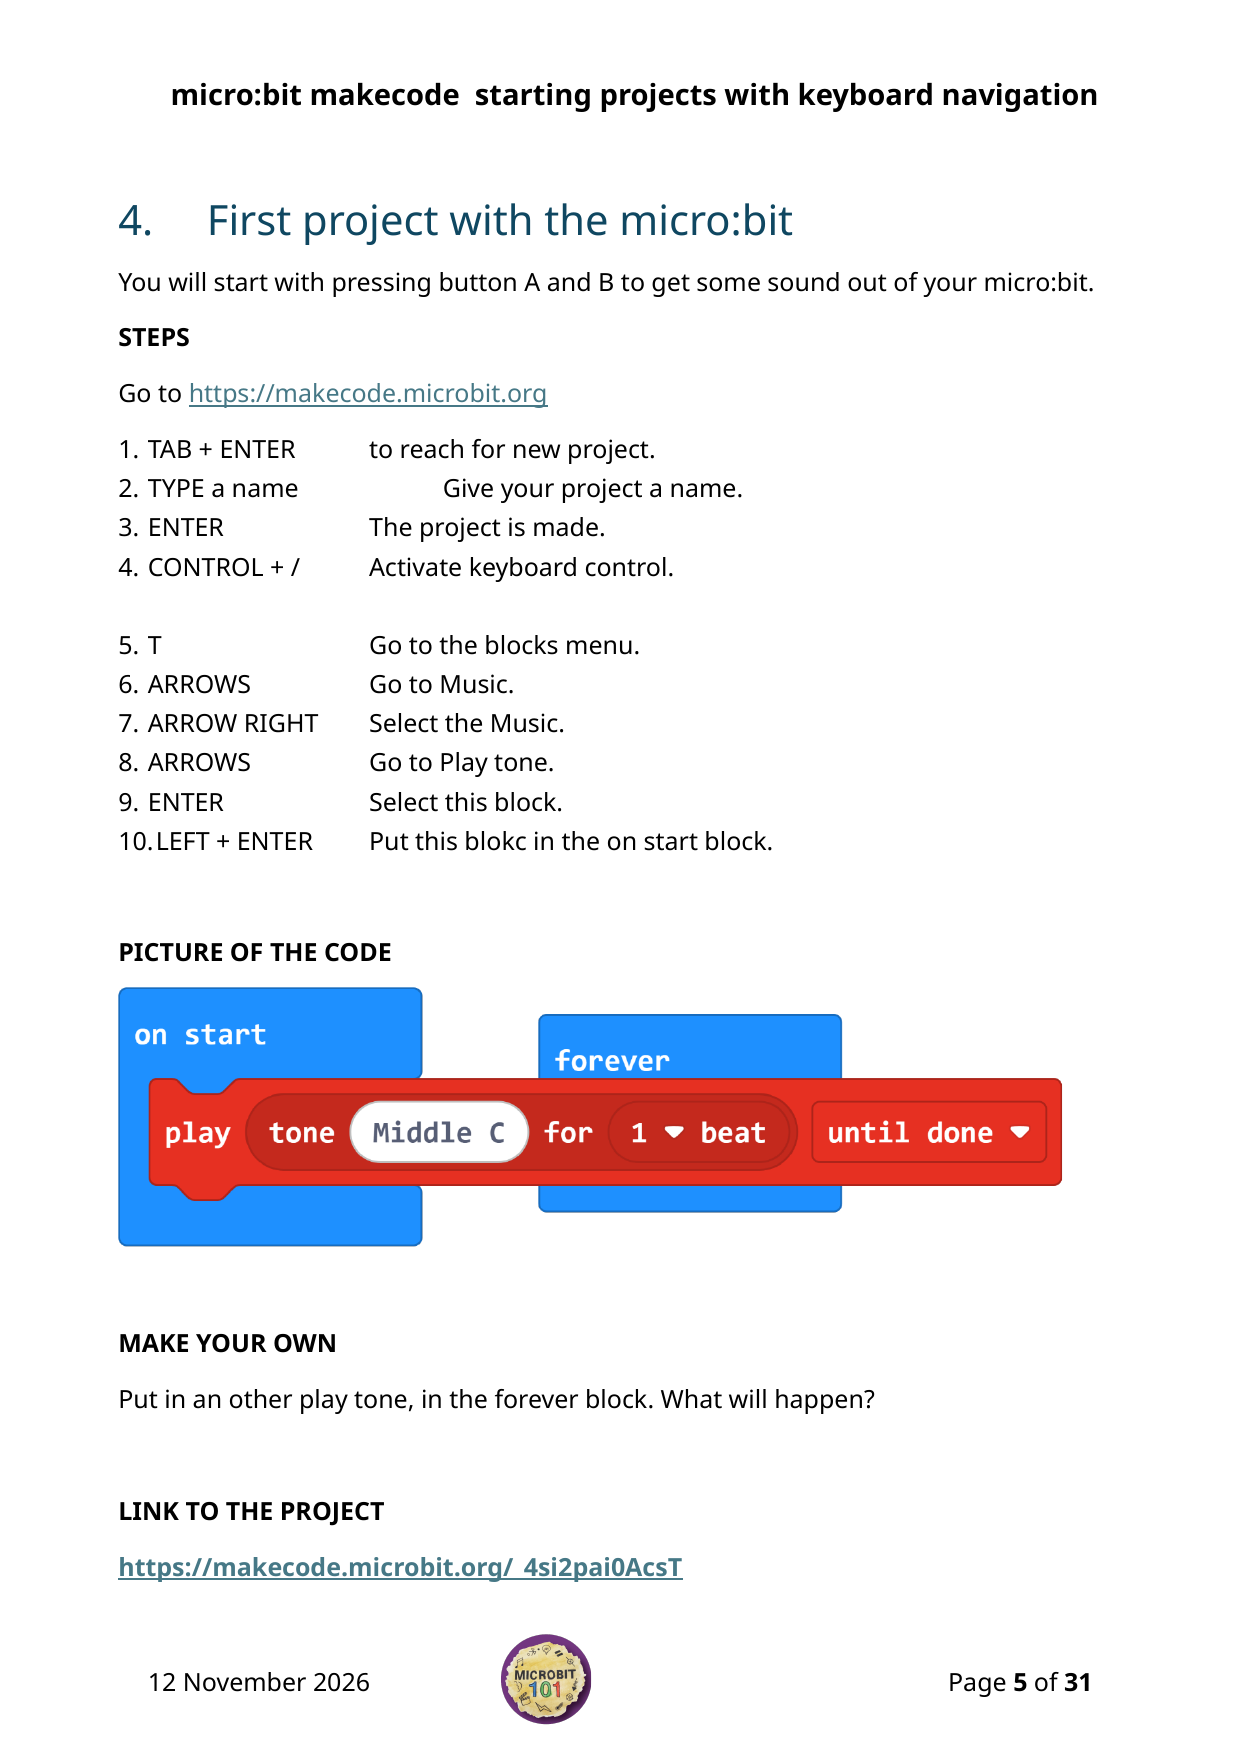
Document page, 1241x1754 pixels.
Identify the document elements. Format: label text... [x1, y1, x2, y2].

list TAB + ENTER to reach for new project. [118, 432, 1152, 466]
picture [500, 1634, 592, 1725]
subtitle First project with the micro:bit [118, 191, 1152, 247]
list ARROWS Go to Music. [118, 667, 1152, 701]
list ENTER The project is made. [118, 510, 1152, 544]
text LINK TO THE PROJECT [118, 1493, 1152, 1527]
text https://makecode.microbit.org/_4si2pai0AcsT [118, 1549, 1152, 1583]
text STEPS [118, 320, 1152, 354]
list ENTER Select this block. [118, 784, 1152, 818]
list ARROWS Go to Play tone. [118, 745, 1152, 779]
list ARROW RIGHT Select the Music. [118, 706, 1152, 740]
text You will start with pressing button A and B to get some sound out of your micro:bit. [118, 264, 1152, 298]
list TYPE a name Give your project a name. [118, 471, 1152, 505]
picture [117, 986, 1063, 1247]
list CONTROL + / Activate keyboard control. [118, 549, 1152, 583]
text Go to https://makecode.microbit.org [118, 376, 1152, 410]
list LEFT + ENTER Put this blokc in the on start block. [118, 823, 1152, 857]
list T Go to the blocks menu. [118, 627, 1152, 662]
text Put in an other play tone, in the forever block. What will happen? [118, 1382, 1152, 1416]
text MAKE YOUR OWN [118, 1326, 1152, 1360]
text PICTURE OF THE CODE [118, 935, 1152, 969]
